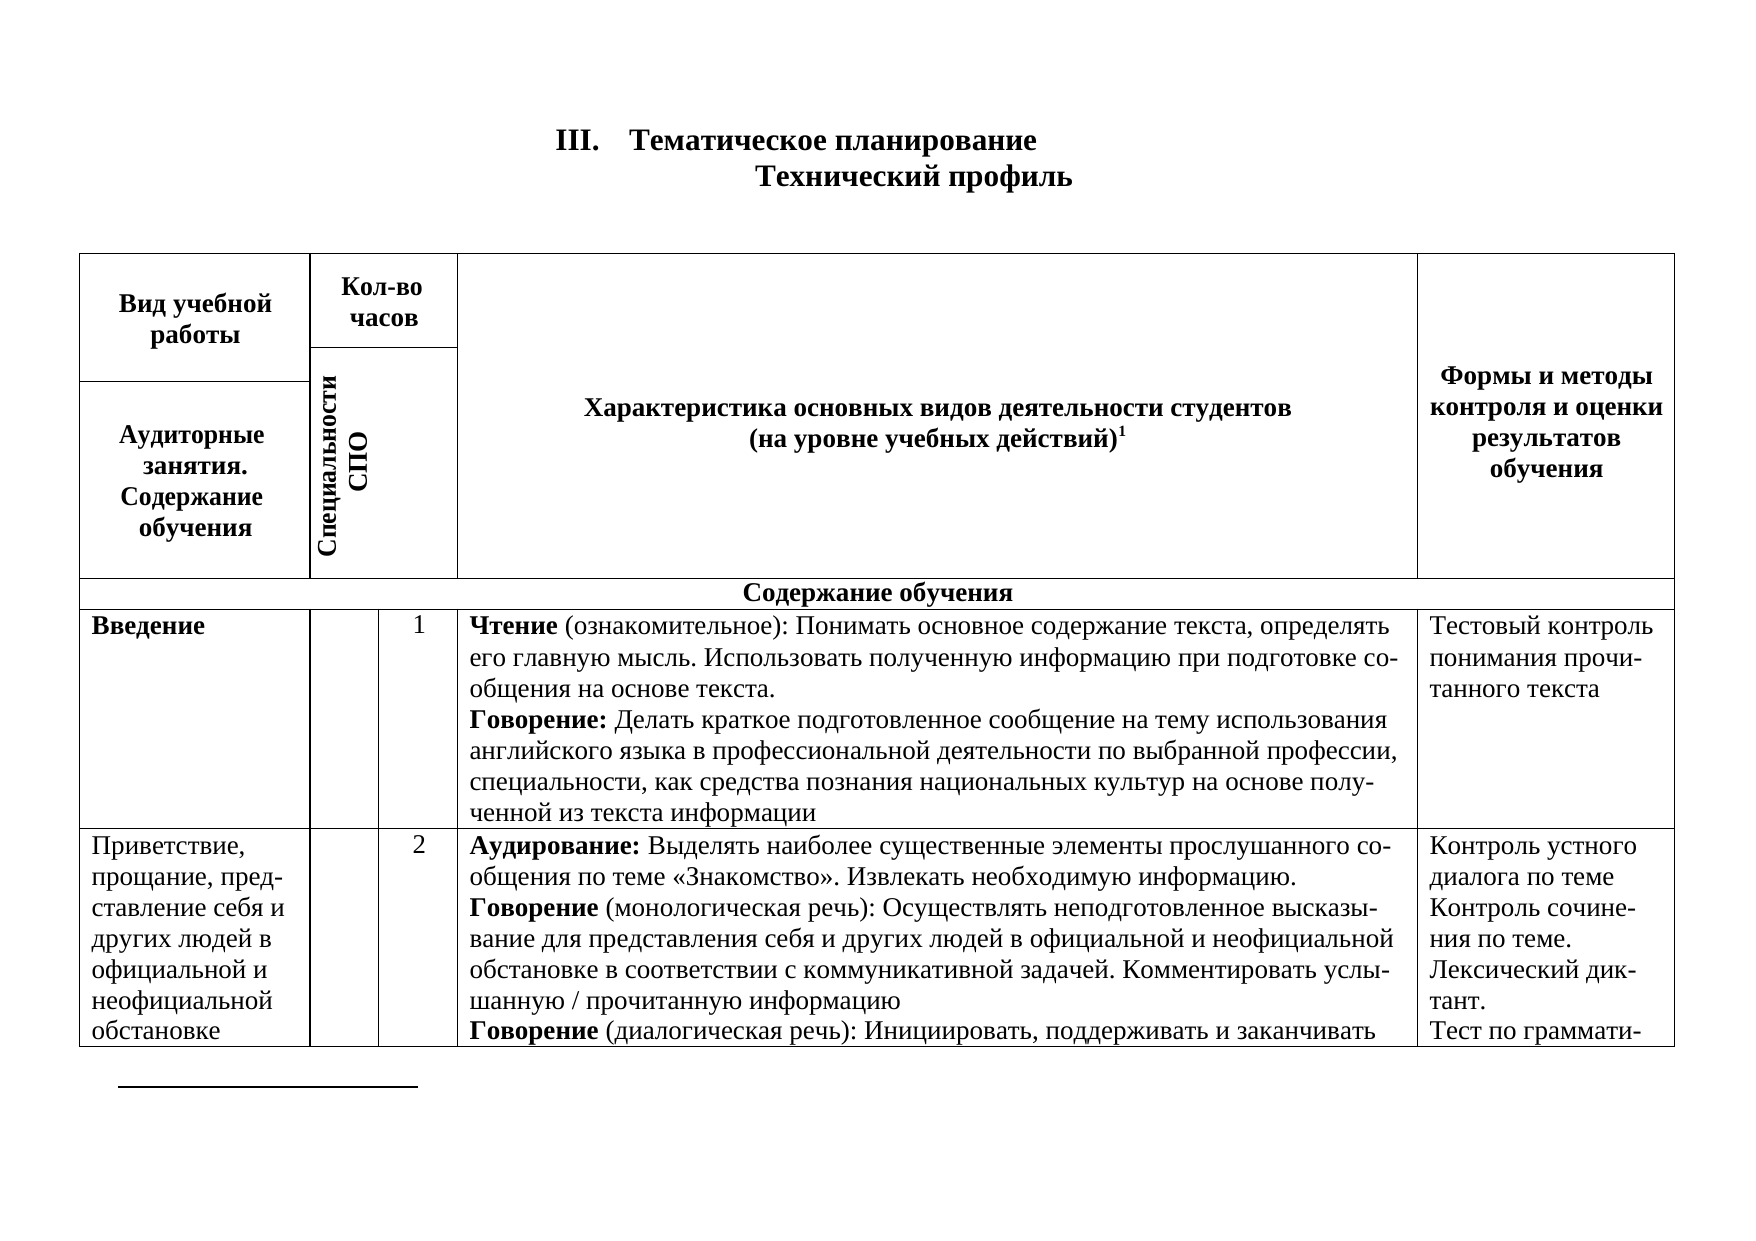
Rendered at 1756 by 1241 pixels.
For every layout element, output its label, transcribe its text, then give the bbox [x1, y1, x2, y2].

table_header Характеристика основных видов деятельности студентов (на уровне учебных действий)1 [458, 254, 1417, 577]
table_header Кол-во часов [311, 254, 457, 347]
table_cell Тестовый контроль понимания прочи- танного текста [1418, 610, 1674, 828]
table_cell Аудирование: Выделять наиболее существенные элементы прослушанного со- общения по теме «Знакомство». Извлекать необходимую информацию. Говорение (монологическая речь): Осуществлять неподготовленное высказы- вание для представления себя и других людей в официальной и неофициальной обстановке в соответствии с коммуникативной задачей. Комментировать услы- шанную / прочитанную информацию Говорение (диалогическая речь): Инициировать, поддерживать и заканчивать [458, 829, 1417, 1046]
table_header Формы и методы контроля и оценки результатов обучения [1418, 254, 1674, 577]
text Технический профиль [755, 157, 1688, 193]
table_cell Введение [80, 610, 309, 828]
table_cell [311, 610, 378, 828]
table_cell Контроль устного диалога по теме Контроль сочине- ния по теме. Лексический дик- тант. Тест по граммати- [1418, 829, 1674, 1046]
list Тематическое планирование [555, 121, 1688, 157]
table_cell Специальности СПО [311, 348, 457, 577]
table_header Вид учебной работы [80, 254, 309, 381]
table_cell Содержание обучения [80, 579, 1674, 608]
table_cell 1 [379, 610, 457, 828]
table_cell Чтение (ознакомительное): Понимать основное содержание текста, определять его главную мысль. Использовать полученную информацию при подготовке со- общения на основе текста. Говорение: Делать краткое подготовленное сообщение на тему использования английского языка в профессиональной деятельности по выбранной профессии, специальности, как средства познания национальных культур на основе полу- ченной из текста информации [458, 610, 1417, 828]
table_cell 2 [379, 829, 457, 1046]
table_cell Приветствие, прощание, пред- ставление себя и других людей в официальной и неофициальной обстановке [80, 829, 309, 1046]
table_cell [311, 829, 378, 1046]
table_cell Аудиторные занятия. Содержание обучения [80, 382, 309, 577]
